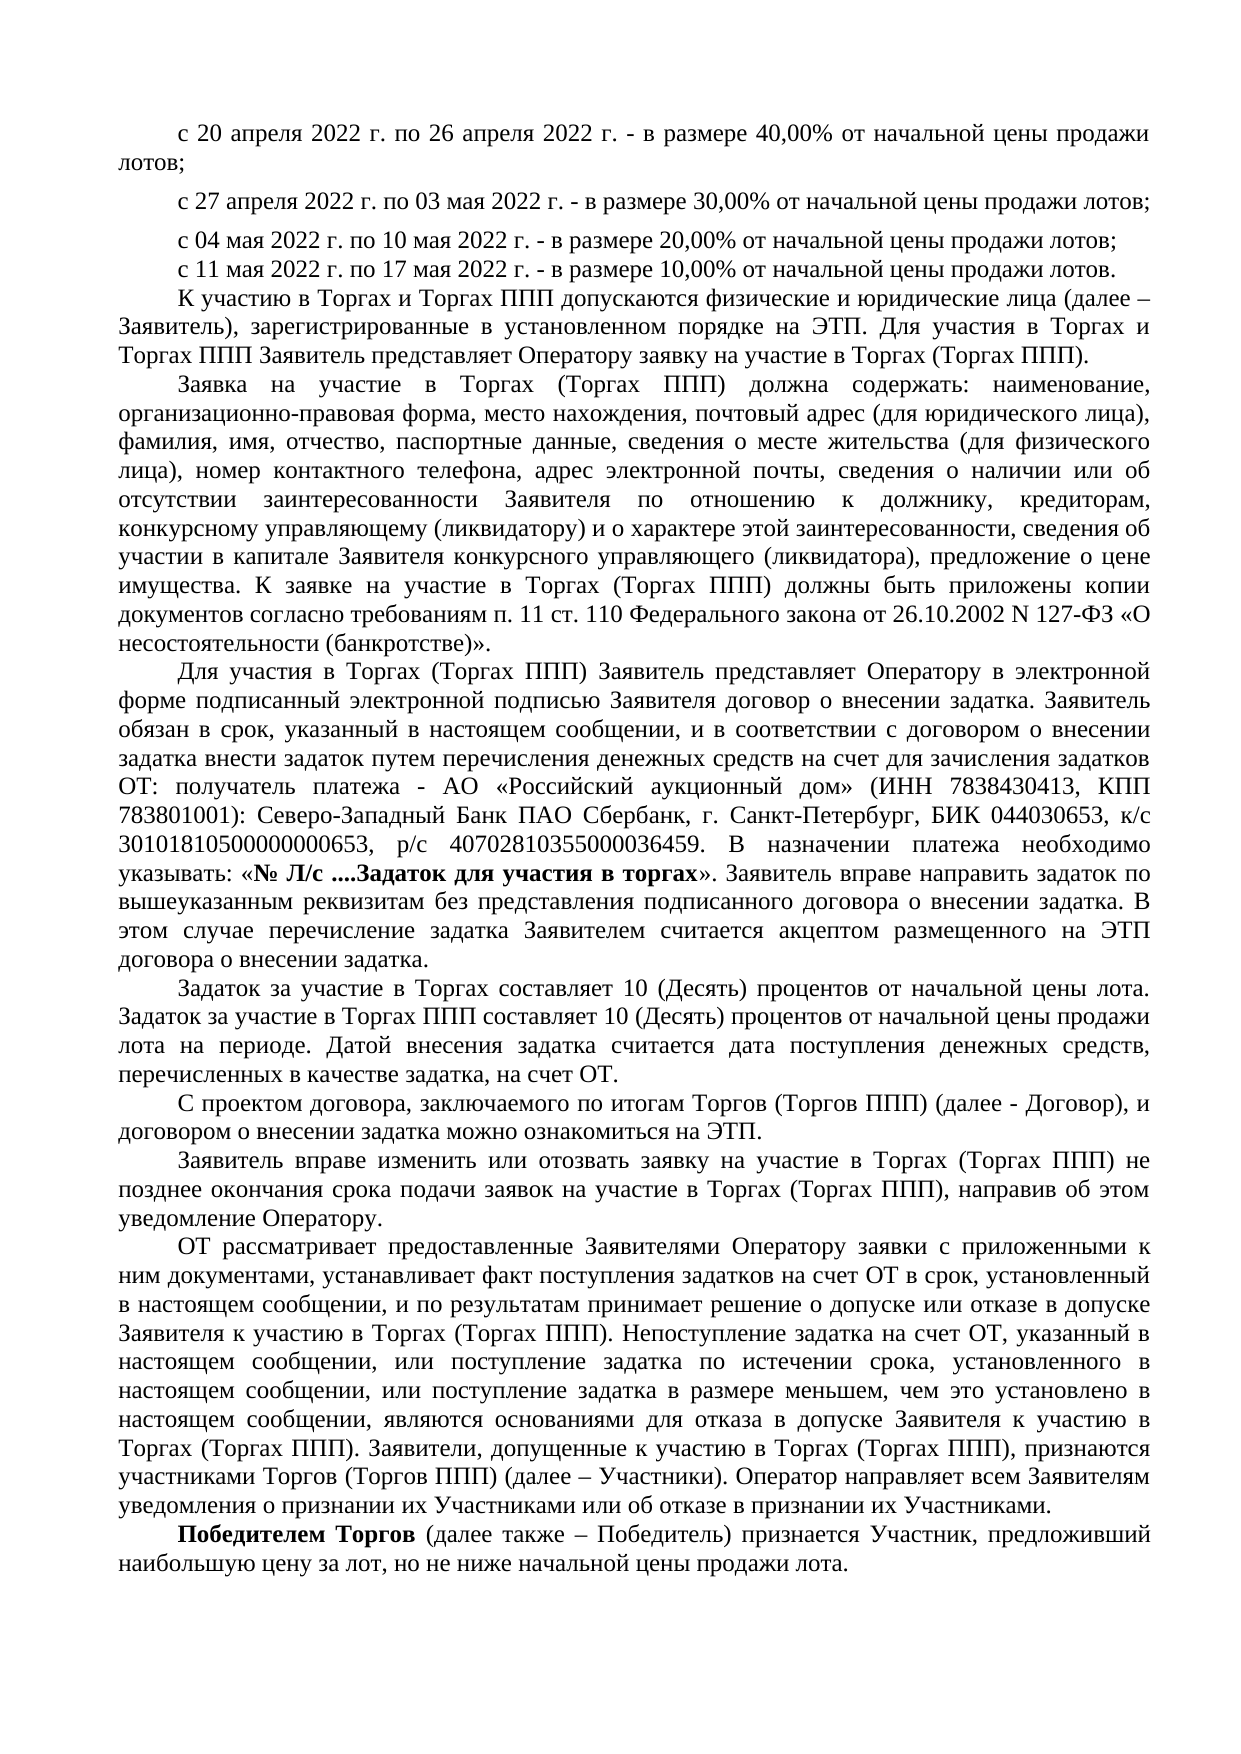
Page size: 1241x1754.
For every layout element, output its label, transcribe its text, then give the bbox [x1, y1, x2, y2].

text Заявитель вправе изменить или отозвать заявку на участие в Торгах (Торгах ППП) не позднее окончания срока подачи заявок на участие в Торгах (Торгах ППП), направив об этом уведомление Оператору. [118, 1145, 1151, 1231]
text с 20 апреля 2022 г. по 26 апреля 2022 г. - в размере 40,00% от начальной цены продажи лотов; [118, 118, 1151, 176]
text С проектом договора, заключаемого по итогам Торгов (Торгов ППП) (далее - Договор), и договором о внесении задатка можно ознакомиться на ЭТП. [118, 1088, 1151, 1145]
text с 04 мая 2022 г. по 10 мая 2022 г. - в размере 20,00% от начальной цены продажи лотов; [118, 225, 1151, 254]
text Победителем Торгов (далее также – Победитель) признается Участник, предложивший наибольшую цену за лот, но не ниже начальной цены продажи лота. [118, 1519, 1151, 1576]
text с 11 мая 2022 г. по 17 мая 2022 г. - в размере 10,00% от начальной цены продажи лотов. [118, 254, 1151, 283]
text ОТ рассматривает предоставленные Заявителями Оператору заявки с приложенными к ним документами, устанавливает факт поступления задатков на счет ОТ в срок, установленный в настоящем сообщении, и по результатам принимает решение о допуске или отказе в допуске Заявителя к участию в Торгах (Торгах ППП). Непоступление задатка на счет ОТ, указанный в настоящем сообщении, или поступление задатка по истечении срока, установленного в настоящем сообщении, или поступление задатка в размере меньшем, чем это установлено в настоящем сообщении, являются основаниями для отказа в допуске Заявителя к участию в Торгах (Торгах ППП). Заявители, допущенные к участию в Торгах (Торгах ППП), признаются участниками Торгов (Торгов ППП) (далее – Участники). Оператор направляет всем Заявителям уведомления о признании их Участниками или об отказе в признании их Участниками. [118, 1231, 1151, 1519]
text Заявка на участие в Торгах (Торгах ППП) должна содержать: наименование, организационно-правовая форма, место нахождения, почтовый адрес (для юридического лица), фамилия, имя, отчество, паспортные данные, сведения о месте жительства (для физического лица), номер контактного телефона, адрес электронной почты, сведения о наличии или об отсутствии заинтересованности Заявителя по отношению к должнику, кредиторам, конкурсному управляющему (ликвидатору) и о характере этой заинтересованности, сведения об участии в капитале Заявителя конкурсного управляющего (ликвидатора), предложение о цене имущества. К заявке на участие в Торгах (Торгах ППП) должны быть приложены копии документов согласно требованиям п. 11 ст. 110 Федерального закона от 26.10.2002 N 127-ФЗ «О несостоятельности (банкротстве)». [118, 369, 1151, 656]
text Для участия в Торгах (Торгах ППП) Заявитель представляет Оператору в электронной форме подписанный электронной подписью Заявителя договор о внесении задатка. Заявитель обязан в срок, указанный в настоящем сообщении, и в соответствии с договором о внесении задатка внести задаток путем перечисления денежных средств на счет для зачисления задатков ОТ: получатель платежа - АО «Российский аукционный дом» (ИНН 7838430413, КПП 783801001): Северо-Западный Банк ПАО Сбербанк, г. Санкт-Петербург, БИК 044030653, к/с 30101810500000000653, р/с 40702810355000036459. В назначении платежа необходимо указывать: «№ Л/с ....Задаток для участия в торгах». Заявитель вправе направить задаток по вышеуказанным реквизитам без представления подписанного договора о внесении задатка. В этом случае перечисление задатка Заявителем считается акцептом размещенного на ЭТП договора о внесении задатка. [118, 656, 1151, 973]
text Задаток за участие в Торгах составляет 10 (Десять) процентов от начальной цены лота. Задаток за участие в Торгах ППП составляет 10 (Десять) процентов от начальной цены продажи лота на периоде. Датой внесения задатка считается дата поступления денежных средств, перечисленных в качестве задатка, на счет ОТ. [118, 973, 1151, 1088]
text К участию в Торгах и Торгах ППП допускаются физические и юридические лица (далее – Заявитель), зарегистрированные в установленном порядке на ЭТП. Для участия в Торгах и Торгах ППП Заявитель представляет Оператору заявку на участие в Торгах (Торгах ППП). [118, 283, 1151, 369]
text с 27 апреля 2022 г. по 03 мая 2022 г. - в размере 30,00% от начальной цены продажи лотов; [118, 186, 1151, 215]
